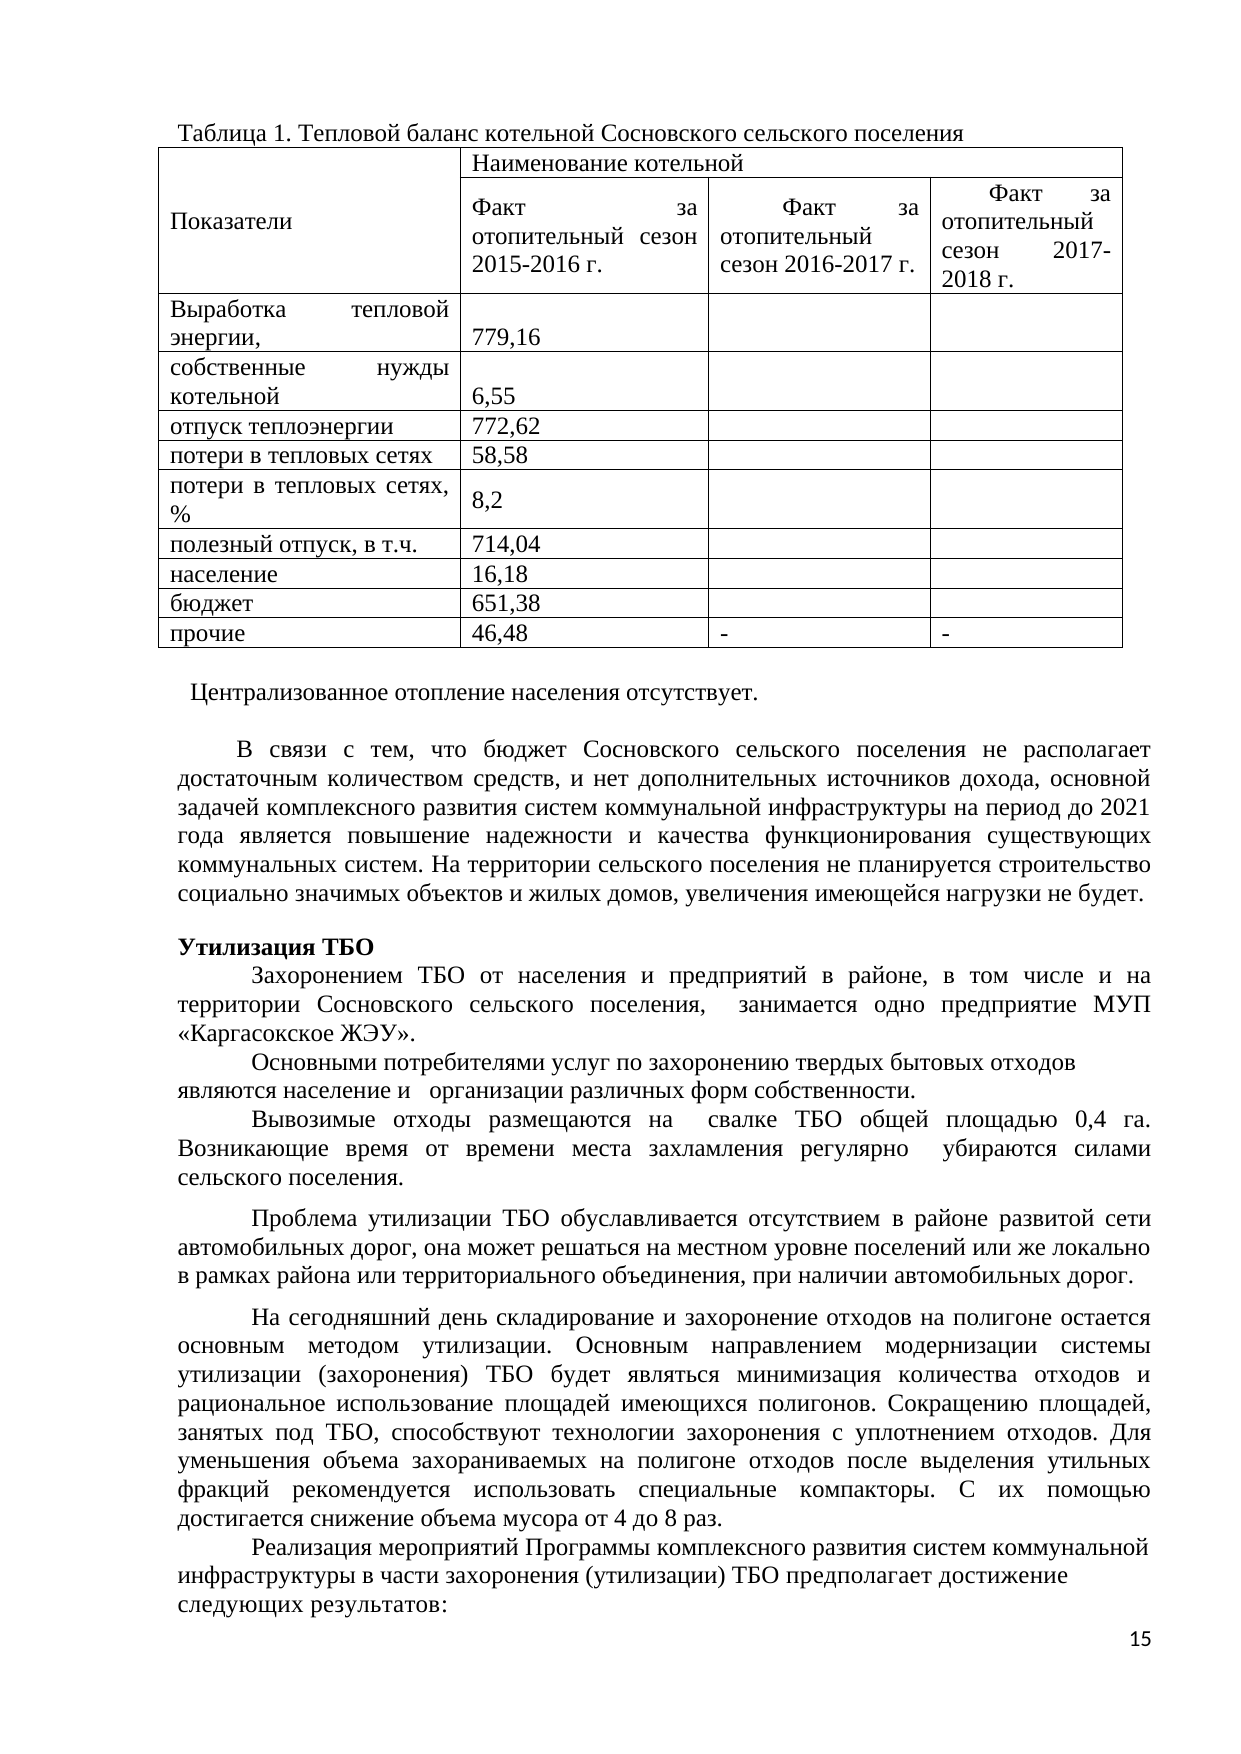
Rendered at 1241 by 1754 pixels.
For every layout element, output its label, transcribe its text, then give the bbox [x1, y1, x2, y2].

table_cell 772,62 [461, 411, 708, 439]
table_cell [931, 441, 1122, 469]
table_cell 651,38 [461, 589, 708, 617]
table_cell 714,04 [461, 529, 708, 558]
table_cell 46,48 [461, 618, 708, 647]
table_cell [931, 294, 1122, 351]
text Утилизация ТБО [177, 932, 1152, 961]
table_cell потери в тепловых сетях, % [159, 470, 460, 528]
table_cell [709, 529, 930, 558]
text Централизованное отопление населения отсутствует. [177, 677, 1152, 706]
table_cell [931, 411, 1122, 439]
table_cell 16,18 [461, 559, 708, 587]
table_cell 6,55 [461, 352, 708, 410]
table_cell [931, 352, 1122, 410]
table_cell [709, 559, 930, 587]
table_cell - [931, 618, 1122, 647]
table_cell [931, 529, 1122, 558]
text Таблица 1. Тепловой баланс котельной Сосновского сельского поселения [177, 118, 1152, 147]
table_cell население [159, 559, 460, 587]
text Реализация мероприятий Программы комплексного развития систем коммунальной инфраструктуры в части захоронения (утилизации) ТБО предполагает достижение следующих результатов: [177, 1532, 1152, 1618]
table_cell Факт за отопительный сезон 2016-2017 г. [709, 178, 930, 293]
table_cell бюджет [159, 589, 460, 617]
table_header Наименование котельной [461, 148, 1122, 177]
text Основными потребителями услуг по захоронению твердых бытовых отходов являются население и организации различных форм собственности. [177, 1047, 1152, 1104]
text На сегодняшний день складирование и захоронение отходов на полигоне остается основным методом утилизации. Основным направлением модернизации системы утилизации (захоронения) ТБО будет являться минимизация количества отходов и рациональное использование площадей имеющихся полигонов. Сокращению площадей, занятых под ТБО, способствуют технологии захоронения с уплотнением отходов. Для уменьшения объема захораниваемых на полигоне отходов после выделения утильных фракций рекомендуется использовать специальные компакторы. С их помощью достигается снижение объема мусора от 4 до 8 раз. [177, 1302, 1152, 1532]
table_cell [931, 589, 1122, 617]
table_cell [709, 589, 930, 617]
table_cell [709, 441, 930, 469]
table_cell [709, 411, 930, 439]
table_cell прочие [159, 618, 460, 647]
text Захоронением ТБО от населения и предприятий в районе, в том числе и на территории Сосновского сельского поселения, занимается одно предприятие МУП «Каргасокское ЖЭУ». [177, 961, 1152, 1047]
text Вывозимые отходы размещаются на свалке ТБО общей площадью 0,4 га. Возникающие время от времени места захламления регулярно убираются силами сельского поселения. [177, 1104, 1152, 1191]
table_cell Факт за отопительный сезон 2017-2018 г. [931, 178, 1122, 293]
table_cell 779,16 [461, 294, 708, 351]
table_cell [931, 470, 1122, 528]
table_cell Выработка тепловой энергии, [159, 294, 460, 351]
table_cell [709, 352, 930, 410]
table_cell 58,58 [461, 441, 708, 469]
table_cell собственные нужды котельной [159, 352, 460, 410]
table_cell [709, 294, 930, 351]
table_cell [931, 559, 1122, 587]
table_cell - [709, 618, 930, 647]
table_cell полезный отпуск, в т.ч. [159, 529, 460, 558]
table_cell [709, 470, 930, 528]
text Проблема утилизации ТБО обуславливается отсутствием в районе развитой сети автомобильных дорог, она может решаться на местном уровне поселений или же локально в рамках района или территориального объединения, при наличии автомобильных дорог. [177, 1203, 1152, 1289]
text В связи с тем, что бюджет Сосновского сельского поселения не располагает достаточным количеством средств, и нет дополнительных источников дохода, основной задачей комплексного развития систем коммунальной инфраструктуры на период до 2021 года является повышение надежности и качества функционирования существующих коммунальных систем. На территории сельского поселения не планируется строительство социально значимых объектов и жилых домов, увеличения имеющейся нагрузки не будет. [177, 734, 1152, 907]
table_cell потери в тепловых сетях [159, 441, 460, 469]
table_cell Факт за отопительный сезон 2015-2016 г. [461, 178, 708, 293]
table_header Показатели [159, 148, 460, 293]
table_cell отпуск теплоэнергии [159, 411, 460, 439]
table_cell 8,2 [461, 470, 708, 528]
